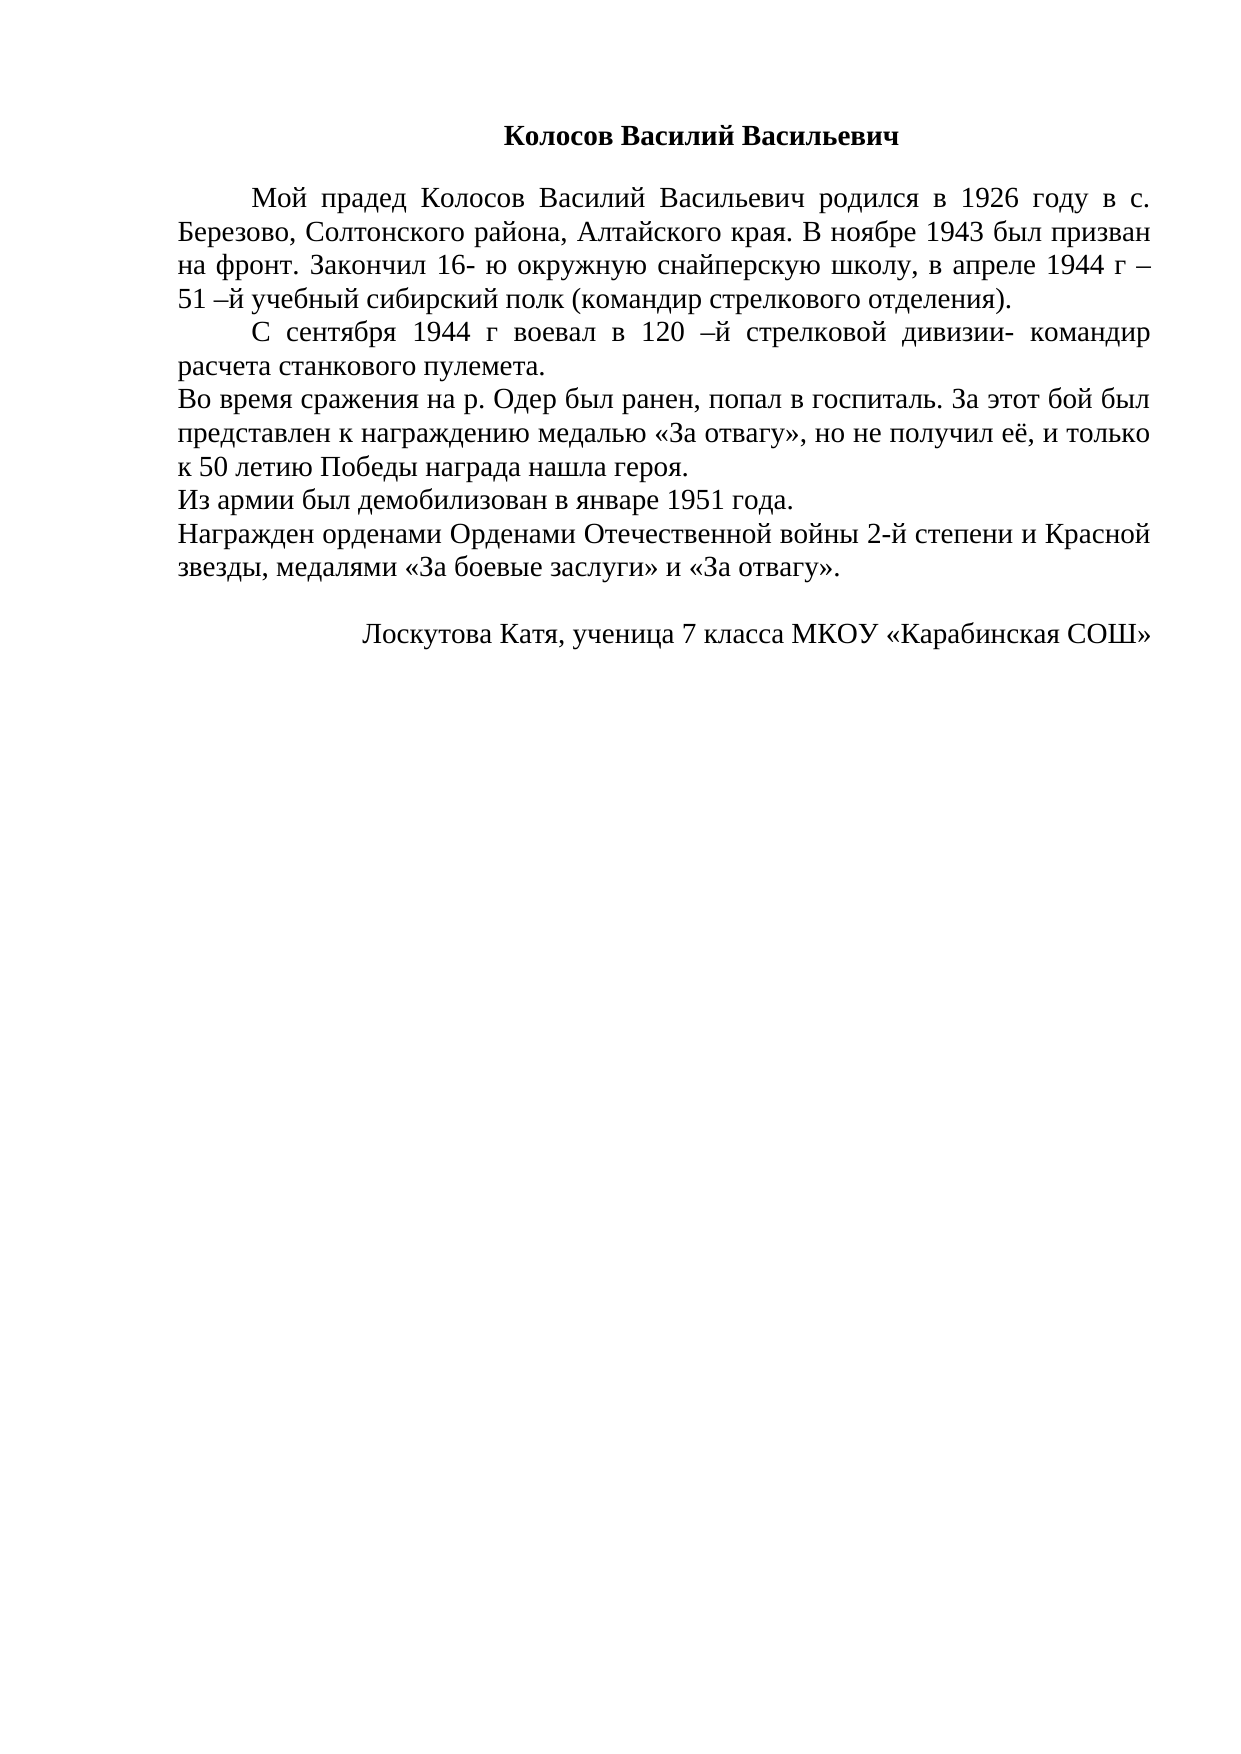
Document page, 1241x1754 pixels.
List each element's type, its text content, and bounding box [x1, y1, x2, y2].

text Во время сражения на р. Одер был ранен, попал в госпиталь. За этот бой был представлен к награждению медалью «За отвагу», но не получил её, и только к 50 летию Победы награда нашла героя. [177, 382, 1152, 482]
text Из армии был демобилизован в январе 1951 года. [177, 482, 1152, 516]
text Мой прадед Колосов Василий Васильевич родился в 1926 году в с. Березово, Солтонского района, Алтайского края. В ноябре 1943 был призван на фронт. Закончил 16- ю окружную снайперскую школу, в апреле – 51 –й учебный сибирский полк (командир стрелкового отделения). [177, 180, 1152, 314]
text Лоскутова Катя, ученица 7 класса МКОУ «Карабинская СОШ» [177, 616, 1152, 650]
text Колосов Василий Васильевич [177, 118, 1152, 152]
text Награжден орденами Орденами Отечественной войны 2-й степени и Красной звезды, медалями «За боевые заслуги» и «За отвагу». [177, 516, 1152, 583]
text С сентября воевал в 120 –й стрелковой дивизии- командир расчета станкового пулемета. [177, 314, 1152, 382]
